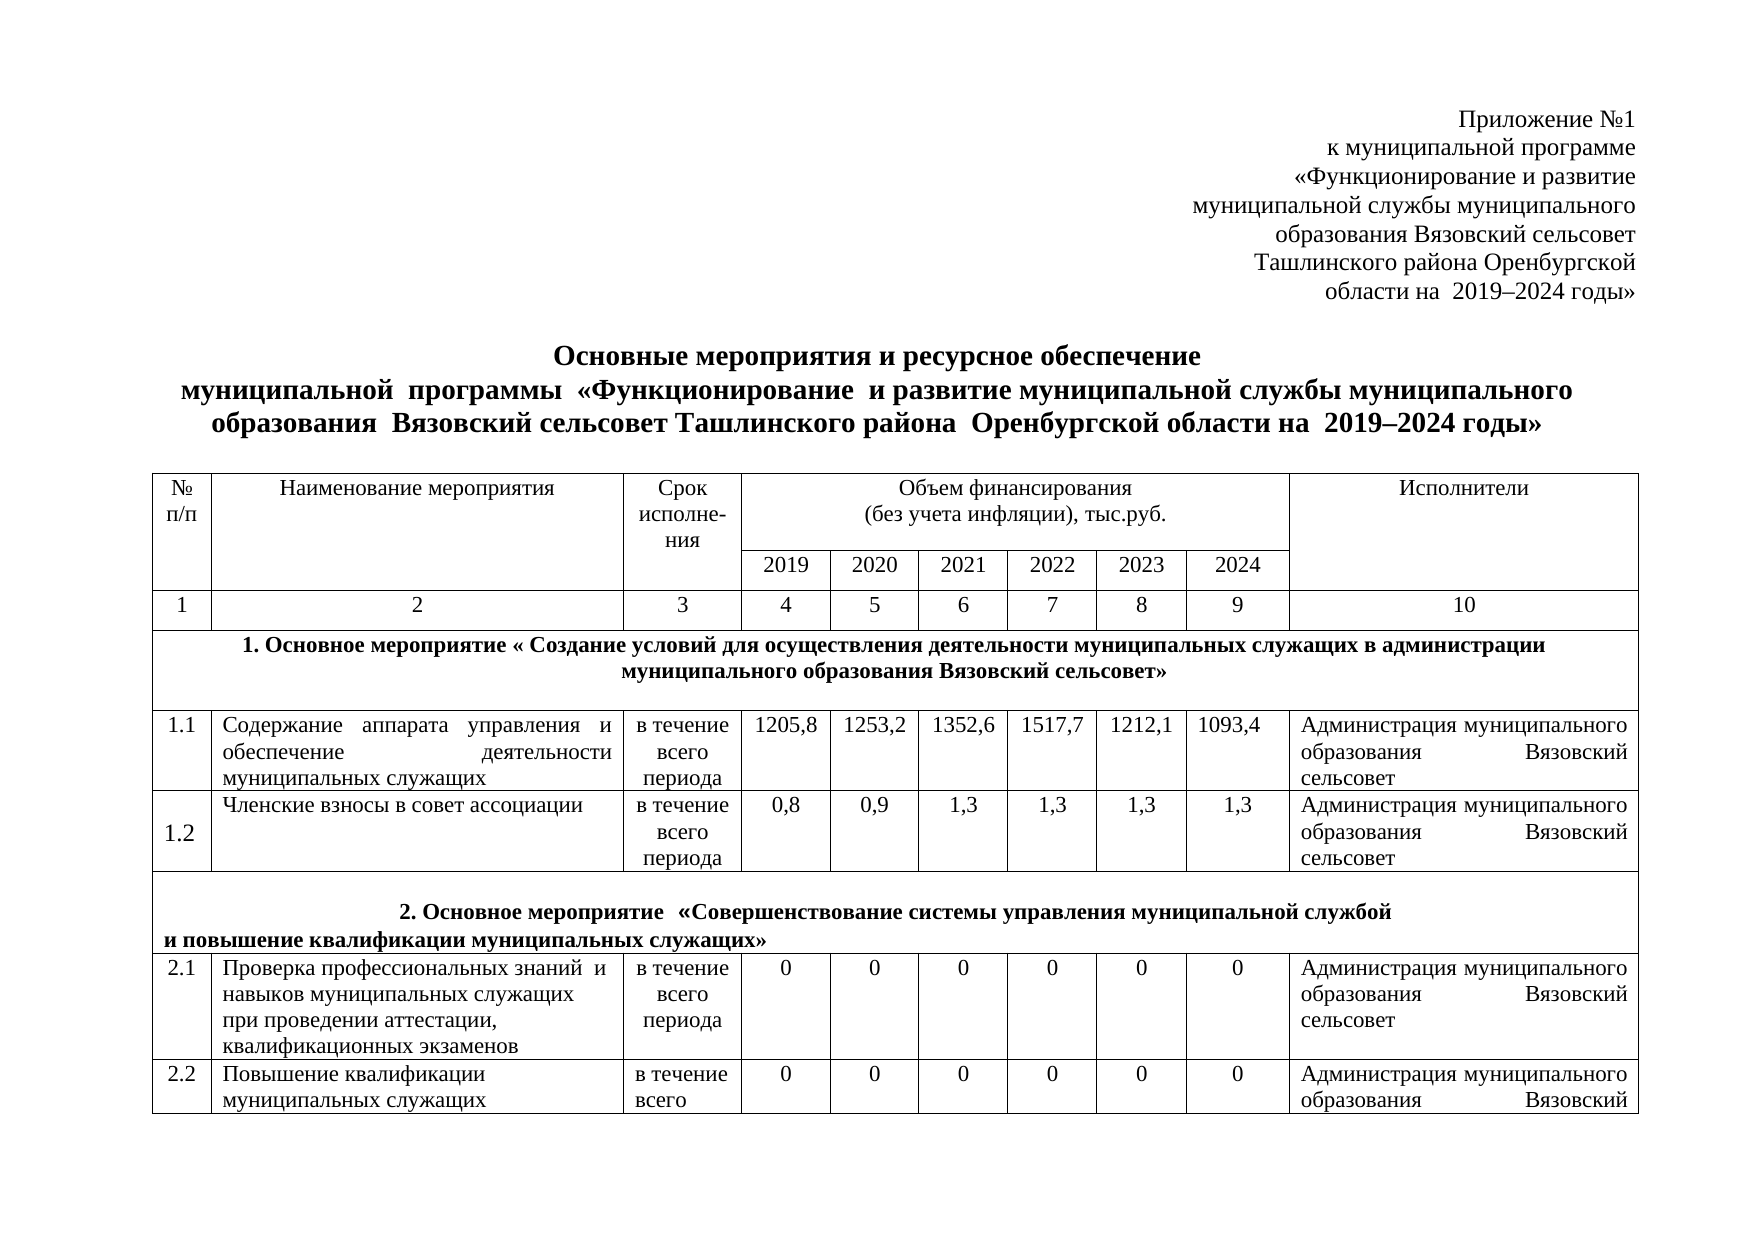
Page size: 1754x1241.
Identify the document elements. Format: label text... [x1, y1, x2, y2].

table_cell 0 [919, 954, 1007, 1059]
table_cell 10 [1290, 591, 1638, 630]
table_cell 1,3 [1008, 791, 1096, 871]
table_cell 0,8 [742, 791, 830, 871]
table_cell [212, 1060, 623, 1113]
table_cell 0 [831, 954, 918, 1059]
table_header Исполнители [1290, 474, 1638, 590]
table_cell Членские взносы в совет ассоциации [212, 791, 623, 871]
table_cell 2024 [1187, 551, 1289, 590]
table_header Срок исполне-ния [624, 474, 741, 590]
table_cell 6 [919, 591, 1007, 630]
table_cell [1290, 1060, 1638, 1113]
table_cell 0 [1097, 954, 1186, 1059]
table_cell Проверка профессиональных знаний и навыков муниципальных служащих при проведении аттестации, квалификационных экзаменов [212, 954, 623, 1059]
table_cell 1.1 [153, 711, 211, 790]
table_cell Администрация муниципального образования Вязовский сельсовет [1290, 711, 1638, 790]
table_cell в течение всего периода [624, 954, 741, 1059]
table_cell 0 [742, 954, 830, 1059]
table_cell 0 [831, 1060, 918, 1113]
table_cell 0 [1097, 1060, 1186, 1113]
text к муниципальной программе «Функционирование и развитие муниципальной службы муниципального образования Вязовский сельсовет Ташлинского района Оренбургской области на 2019–2024 годы» [1168, 132, 1636, 305]
table_header Наименование мероприятия [212, 474, 623, 590]
table_cell в течение всего периода [624, 791, 741, 871]
table_cell 2023 [1097, 551, 1186, 590]
table_cell 1,3 [1097, 791, 1186, 871]
text Приложение №1 [1168, 104, 1636, 132]
table_cell 0 [1008, 1060, 1096, 1113]
table_cell 2 [212, 591, 623, 630]
table_cell 1352,6 [919, 711, 1007, 790]
table_cell 2022 [1008, 551, 1096, 590]
table_cell 1 [153, 591, 211, 630]
table_cell Содержание аппарата управления и обеспечение деятельности муниципальных служащих [212, 711, 623, 790]
table_cell 1517,7 [1008, 711, 1096, 790]
table_cell 1093,4 [1187, 711, 1289, 790]
table_cell 1. Основное мероприятие « Создание условий для осуществления деятельности муниципальных служащих в администрации муниципального образования Вязовский сельсовет» [153, 631, 1638, 710]
text муниципальной программы «Функционирование и развитие муниципальной службы муниципального образования Вязовский сельсовет Ташлинского района Оренбургской области на 2019–2024 годы» [118, 372, 1636, 439]
table_cell Администрация муниципального образования Вязовский сельсовет [1290, 791, 1638, 871]
text Основные мероприятия и ресурсное обеспечение [118, 338, 1636, 372]
table_cell 7 [1008, 591, 1096, 630]
table_cell 0 [1008, 954, 1096, 1059]
table_cell в течение всего периода [624, 711, 741, 790]
table_cell 1212,1 [1097, 711, 1186, 790]
table_cell 4 [742, 591, 830, 630]
table_cell 2.2 [153, 1060, 211, 1113]
table_cell 3 [624, 591, 741, 630]
table_cell 1253,2 [831, 711, 918, 790]
table_cell 1.2 [153, 791, 211, 871]
table_cell 5 [831, 591, 918, 630]
table_cell 2019 [742, 551, 830, 590]
table_cell 8 [1097, 591, 1186, 630]
table_cell 0 [919, 1060, 1007, 1113]
table_cell 2021 [919, 551, 1007, 590]
table_cell 2. Основное мероприятие «Совершенствование системы управления муниципальной службой и повышение квалификации муниципальных служащих» [153, 872, 1638, 952]
table_cell 2020 [831, 551, 918, 590]
table_cell 0 [1187, 1060, 1289, 1113]
table_cell 0 [742, 1060, 830, 1113]
table_cell 1,3 [919, 791, 1007, 871]
table_cell 2.1 [153, 954, 211, 1059]
table_cell 9 [1187, 591, 1289, 630]
table_header № п/п [153, 474, 211, 590]
table_cell 1205,8 [742, 711, 830, 790]
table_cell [624, 1060, 741, 1113]
table_cell 0,9 [831, 791, 918, 871]
table_cell 1,3 [1187, 791, 1289, 871]
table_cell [1290, 954, 1638, 1059]
table_header Объем финансирования (без учета инфляции), тыс.руб. [742, 474, 1289, 550]
table_cell 0 [1187, 954, 1289, 1059]
